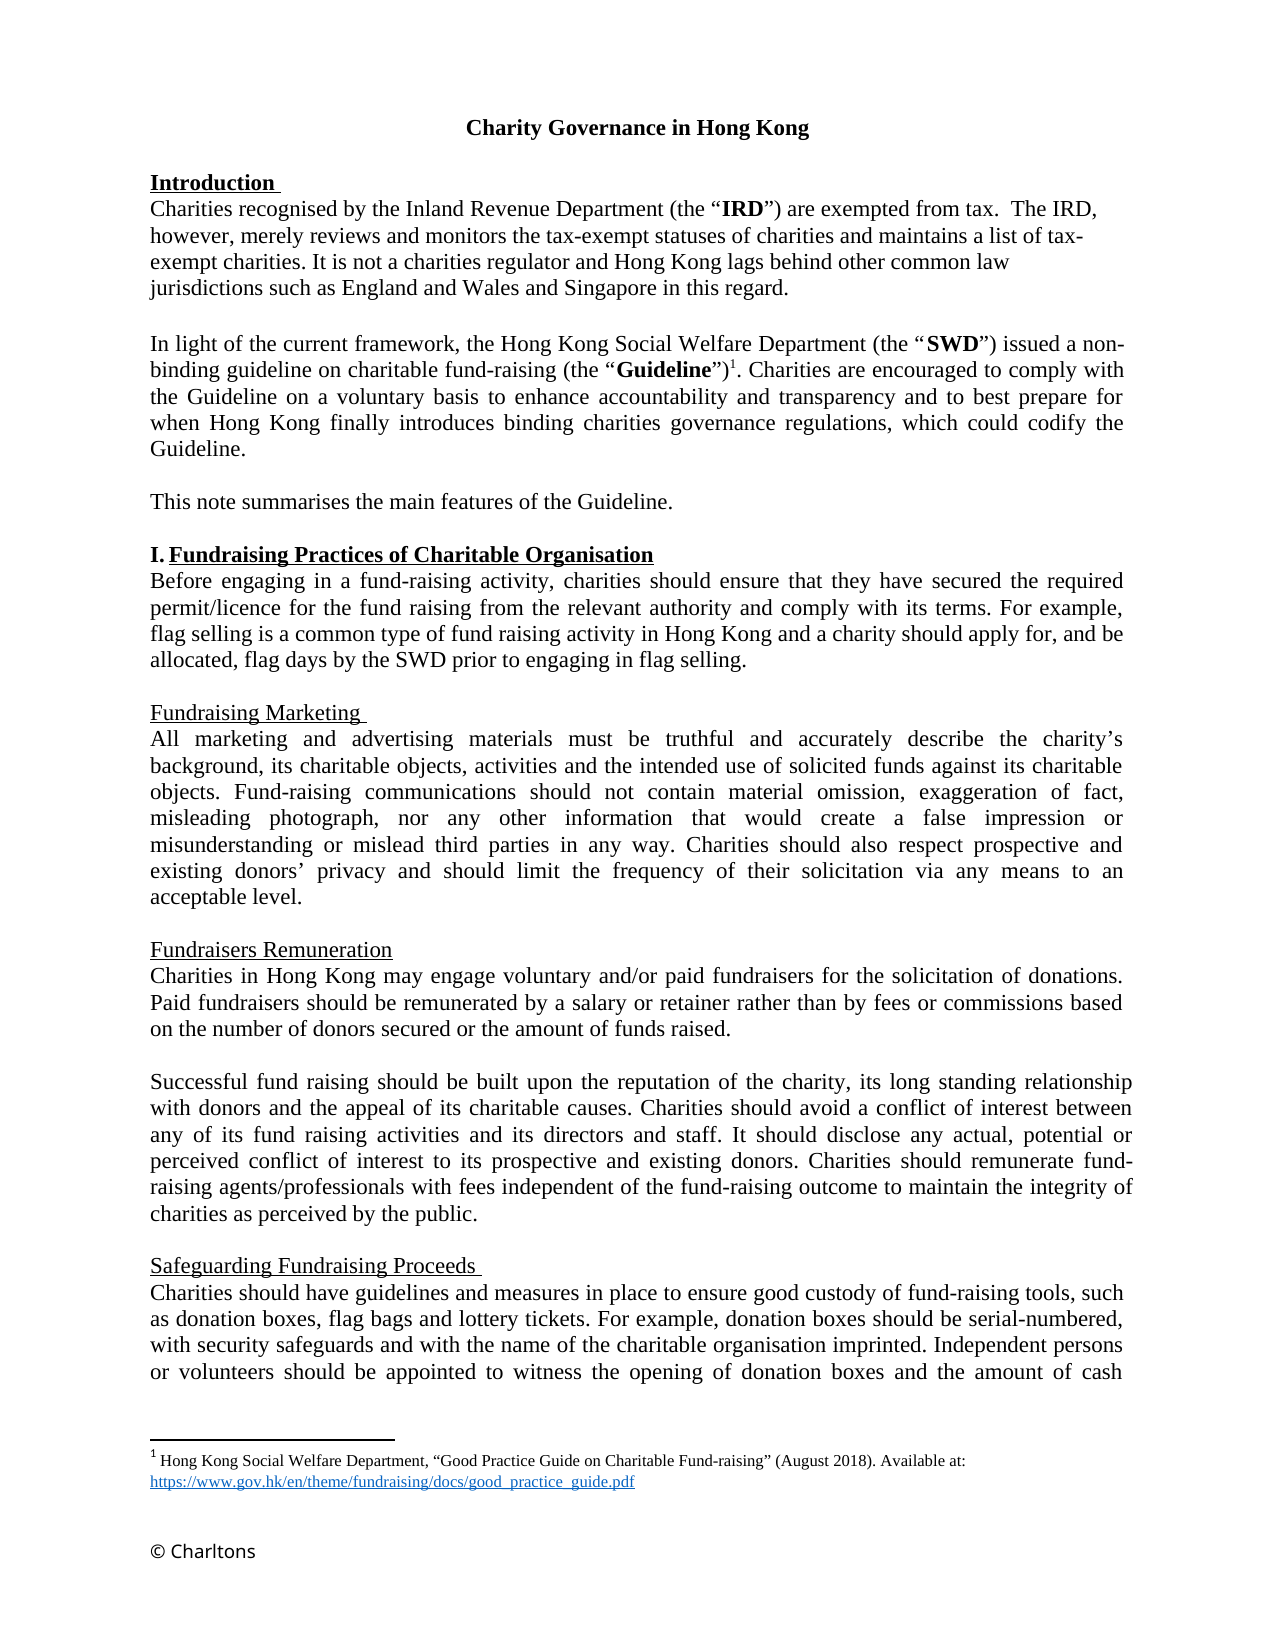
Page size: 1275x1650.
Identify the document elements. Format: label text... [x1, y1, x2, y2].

list This note summarises the main features of the Guideline. [150, 488, 1125, 514]
text Introduction Charities recognised by the Inland Revenue Department (the “IRD”) are exempted from tax. The IRD, however, merely reviews and monitors the tax-exempt statuses of charities and maintains a list of tax-exempt charities. It is not a charities regulator and Hong Kong lags behind other common law jurisdictions such as England and Wales and Singapore in this regard. [150, 169, 1125, 301]
list Before engaging in a fund-raising activity, charities should ensure that they have secured the required permit/licence for the fund raising from the relevant authority and comply with its terms. For example, flag selling is a common type of fund raising activity in Hong Kong and a charity should apply for, and be allocated, flag days by the SWD prior to engaging in flag selling. [150, 567, 1125, 673]
list In light of the current framework, the Hong Kong Social Welfare Department (the “SWD”) issued a non-binding guideline on charitable fund-raising (the “Guideline”). Charities are encouraged to comply with the Guideline on a voluntary basis to enhance accountability and transparency and to best prepare for when Hong Kong finally introduces binding charities governance regulations, which could codify the Guideline. [150, 330, 1125, 462]
text Fundraising Marketing [150, 699, 1125, 725]
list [150, 1279, 1125, 1384]
list Fundraising Practices of Charitable Organisation [150, 541, 1125, 567]
text All marketing and advertising materials must be truthful and accurately describe the charity’s background, its charitable objects, activities and the intended use of solicited funds against its charitable objects. Fund-raising communications should not contain material omission, exaggeration of fact, misleading photograph, nor any other information that would create a false impression or misunderstanding or mislead third parties in any way. Charities should also respect prospective and existing donors’ privacy and should limit the frequency of their solicitation via any means to an acceptable level. [150, 725, 1125, 910]
text Fundraisers Remuneration [150, 936, 1125, 962]
text Charities in Hong Kong may engage voluntary and/or paid fundraisers for the solicitation of donations. Paid fundraisers should be remunerated by a salary or retainer rather than by fees or commissions based on the number of donors secured or the amount of funds raised. [150, 962, 1125, 1042]
list Safeguarding Fundraising Proceeds [150, 1252, 1125, 1279]
text Successful fund raising should be built upon the reputation of the charity, its long standing relationship with donors and the appeal of its charitable causes. Charities should avoid a conflict of interest between any of its fund raising activities and its directors and staff. It should disclose any actual, potential or perceived conflict of interest to its prospective and existing donors. Charities should remunerate fund-raising agents/professionals with fees independent of the fund-raising outcome to maintain the integrity of charities as perceived by the public. [150, 1068, 1134, 1226]
text Charity Governance in Hong Kong [150, 113, 1125, 140]
